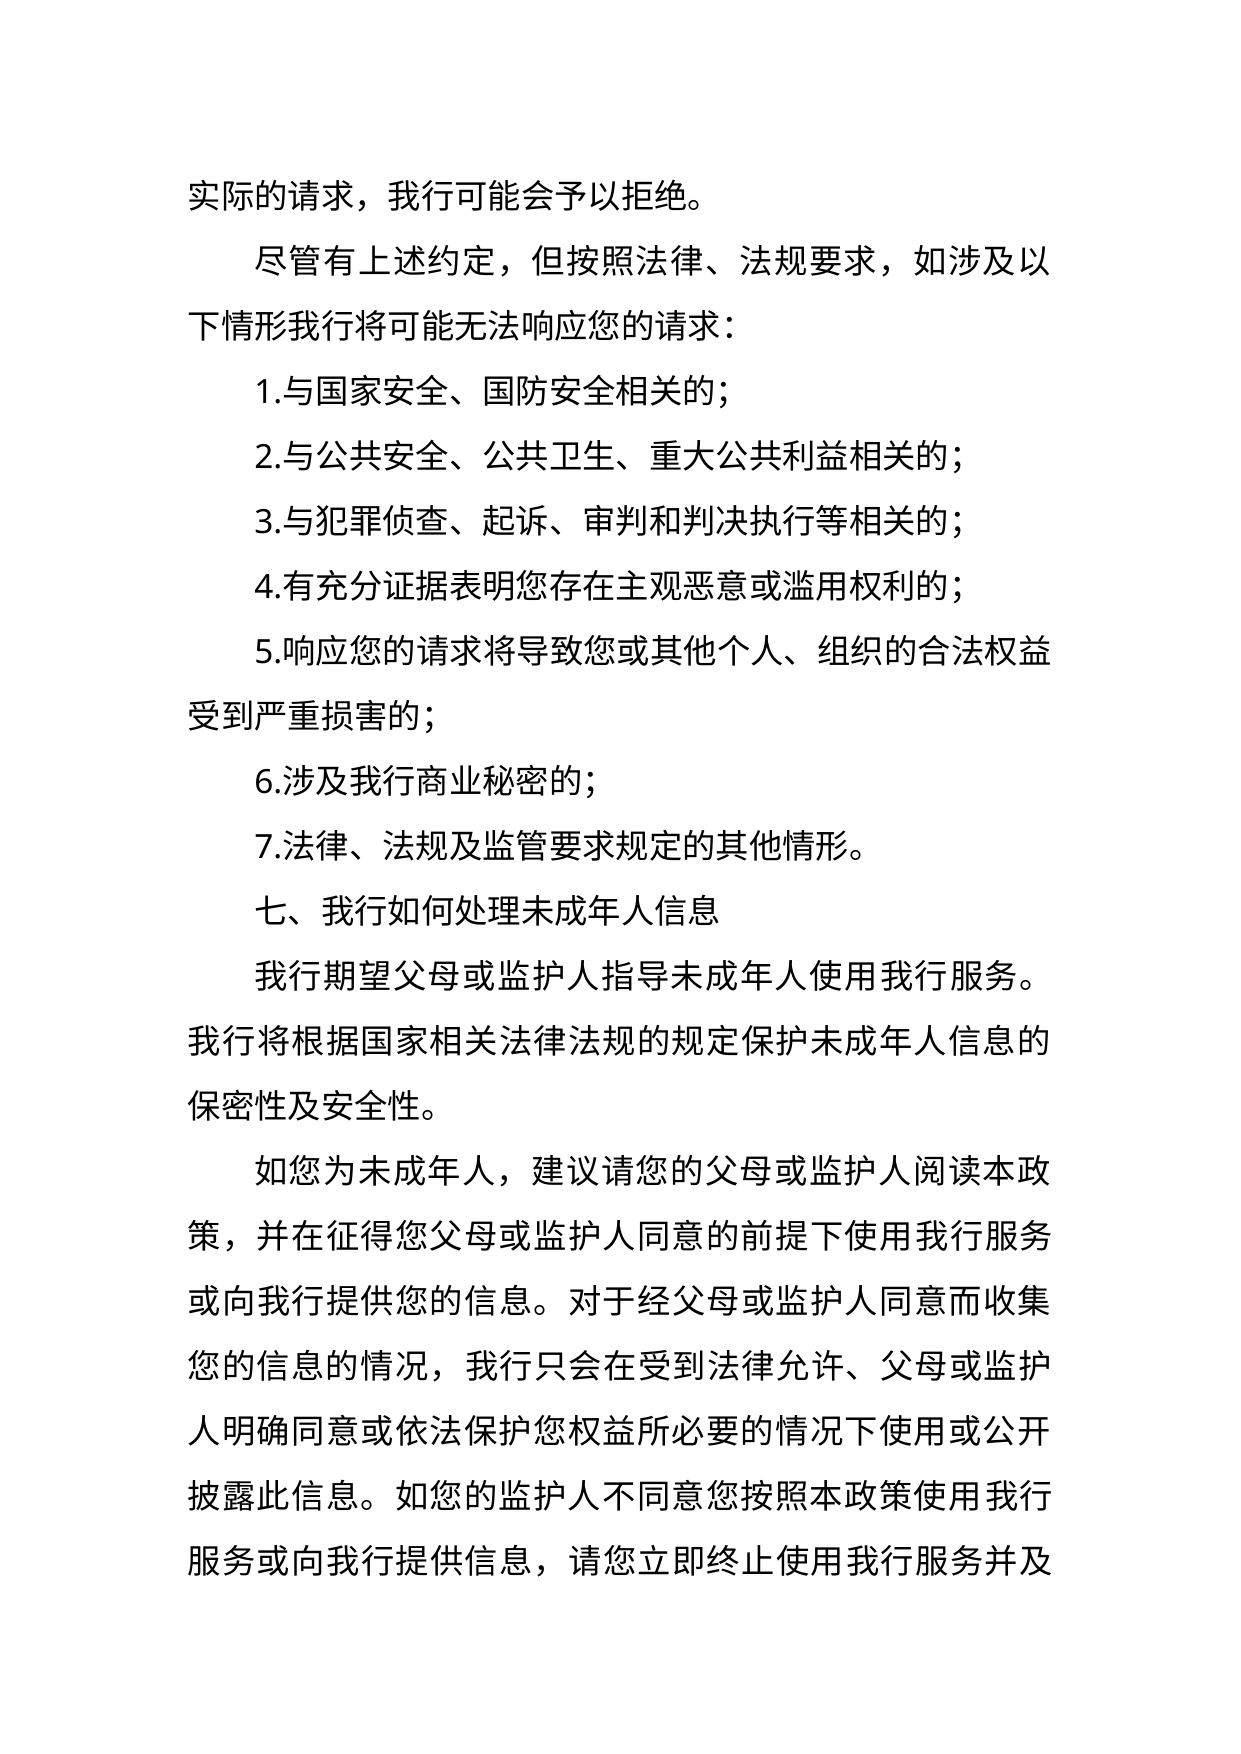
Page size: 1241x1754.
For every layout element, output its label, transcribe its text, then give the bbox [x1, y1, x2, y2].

text 3.与犯罪侦查、起诉、审判和判决执行等相关的； [187, 487, 1053, 552]
text 七、我行如何处理未成年人信息 [187, 877, 1053, 942]
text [187, 1137, 1053, 1592]
text 2.与公共安全、公共卫生、重大公共利益相关的； [187, 422, 1053, 487]
text 1.与国家安全、国防安全相关的； [187, 357, 1053, 422]
text 6.涉及我行商业秘密的； [187, 747, 1053, 812]
text 我行期望父母或监护人指导未成年人使用我行服务。我行将根据国家相关法律法规的规定保护未成年人信息的保密性及安全性。 [187, 942, 1053, 1137]
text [187, 162, 1053, 227]
text 5.响应您的请求将导致您或其他个人、组织的合法权益受到严重损害的； [187, 617, 1053, 747]
text 7.法律、法规及监管要求规定的其他情形。 [187, 812, 1053, 877]
text 尽管有上述约定，但按照法律、法规要求，如涉及以下情形我行将可能无法响应您的请求： [187, 227, 1053, 357]
text 4.有充分证据表明您存在主观恶意或滥用权利的； [187, 552, 1053, 617]
